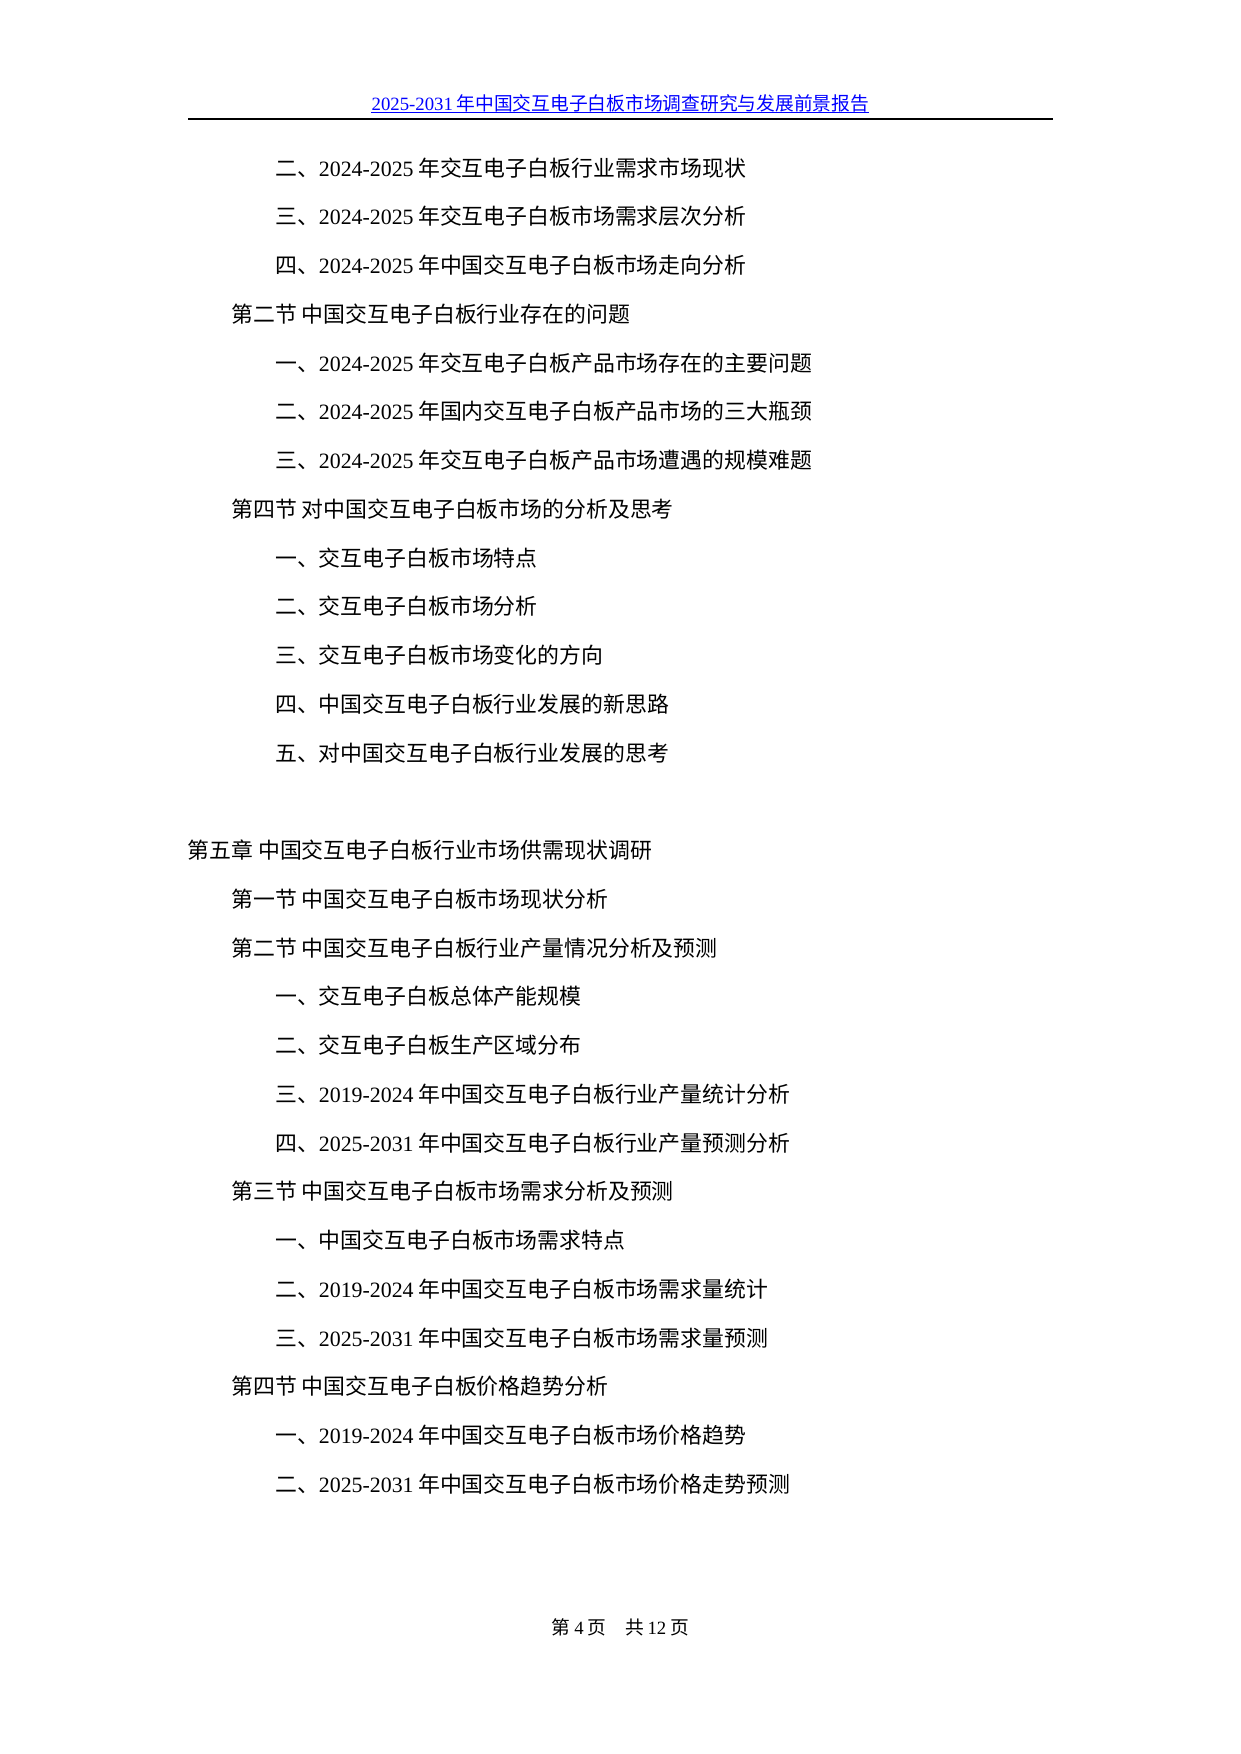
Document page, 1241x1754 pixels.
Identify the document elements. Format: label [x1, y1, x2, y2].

text [187, 150, 1053, 1499]
